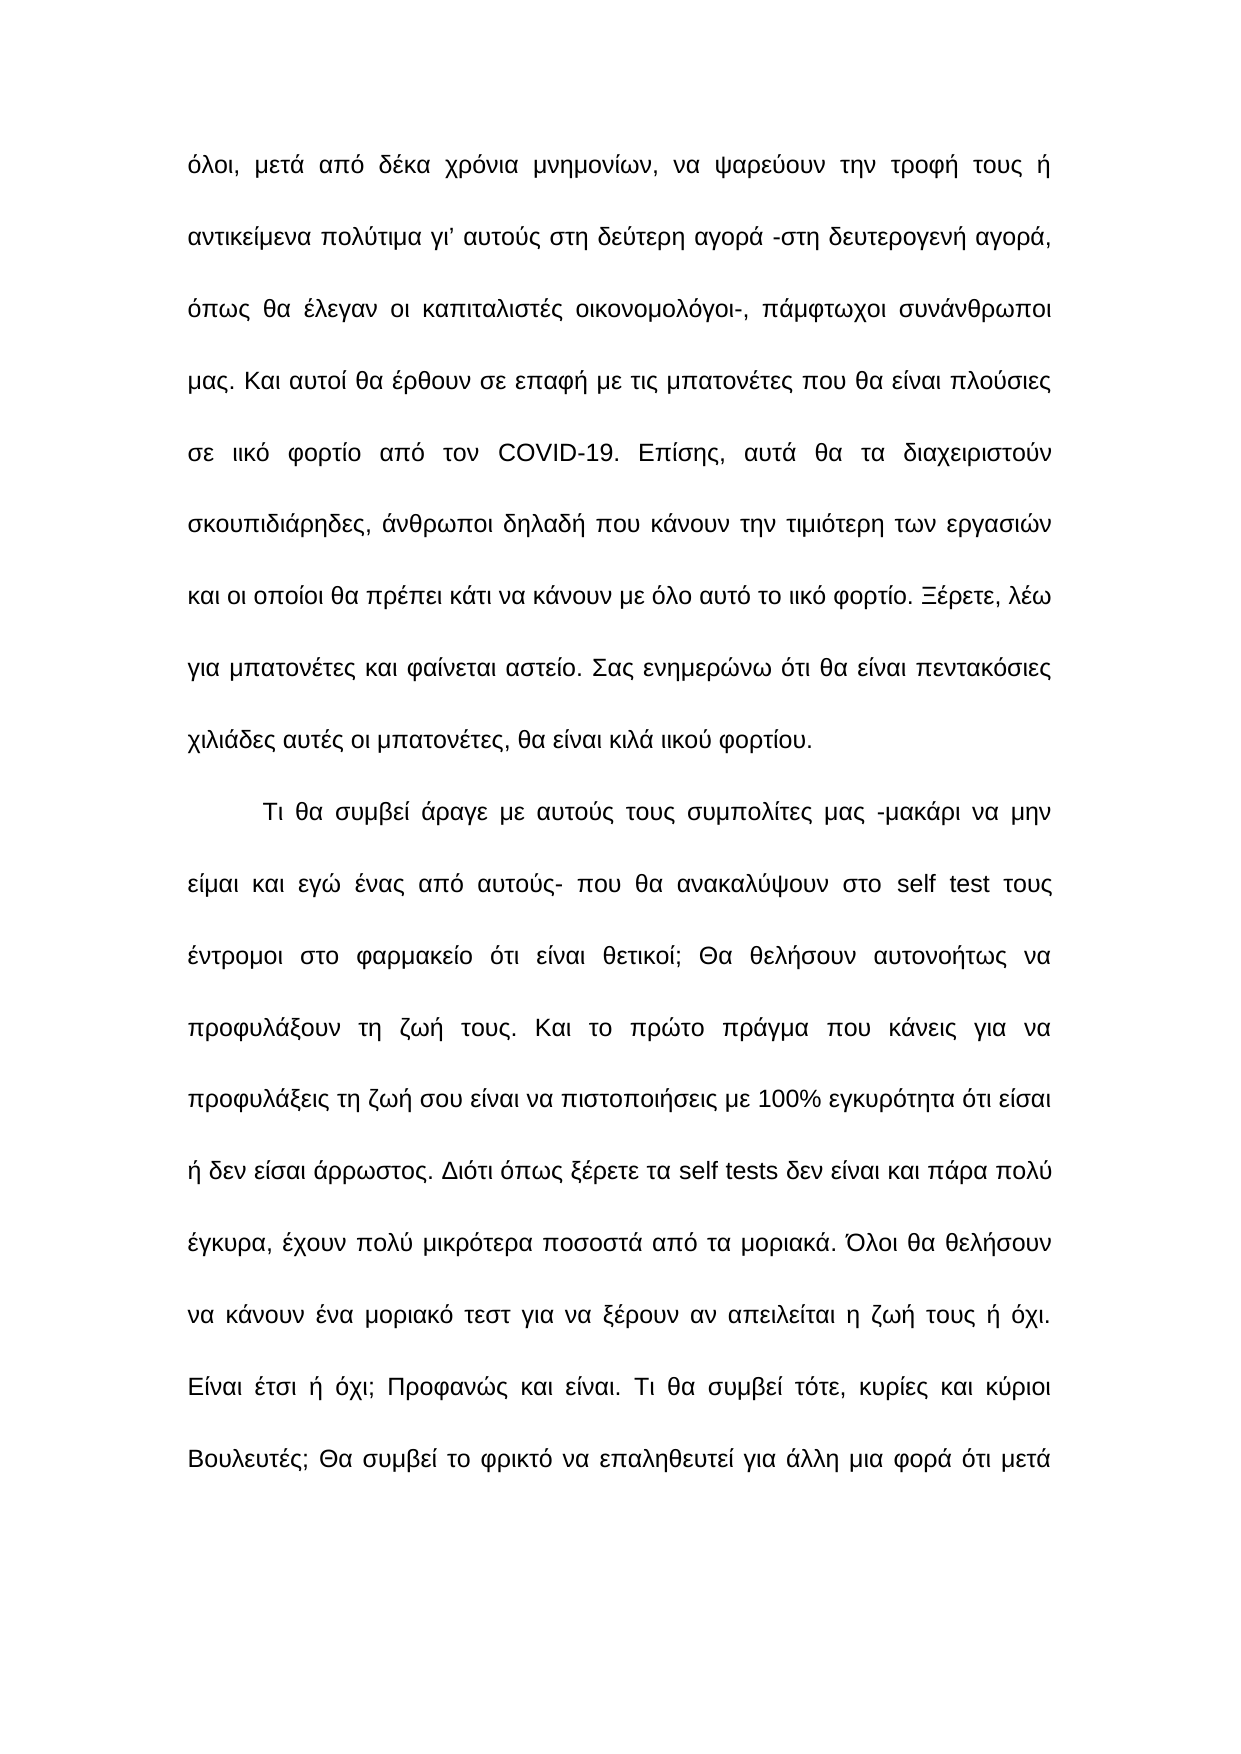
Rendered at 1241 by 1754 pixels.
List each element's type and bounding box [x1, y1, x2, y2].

text [187, 150, 1053, 754]
text [187, 797, 1053, 1472]
